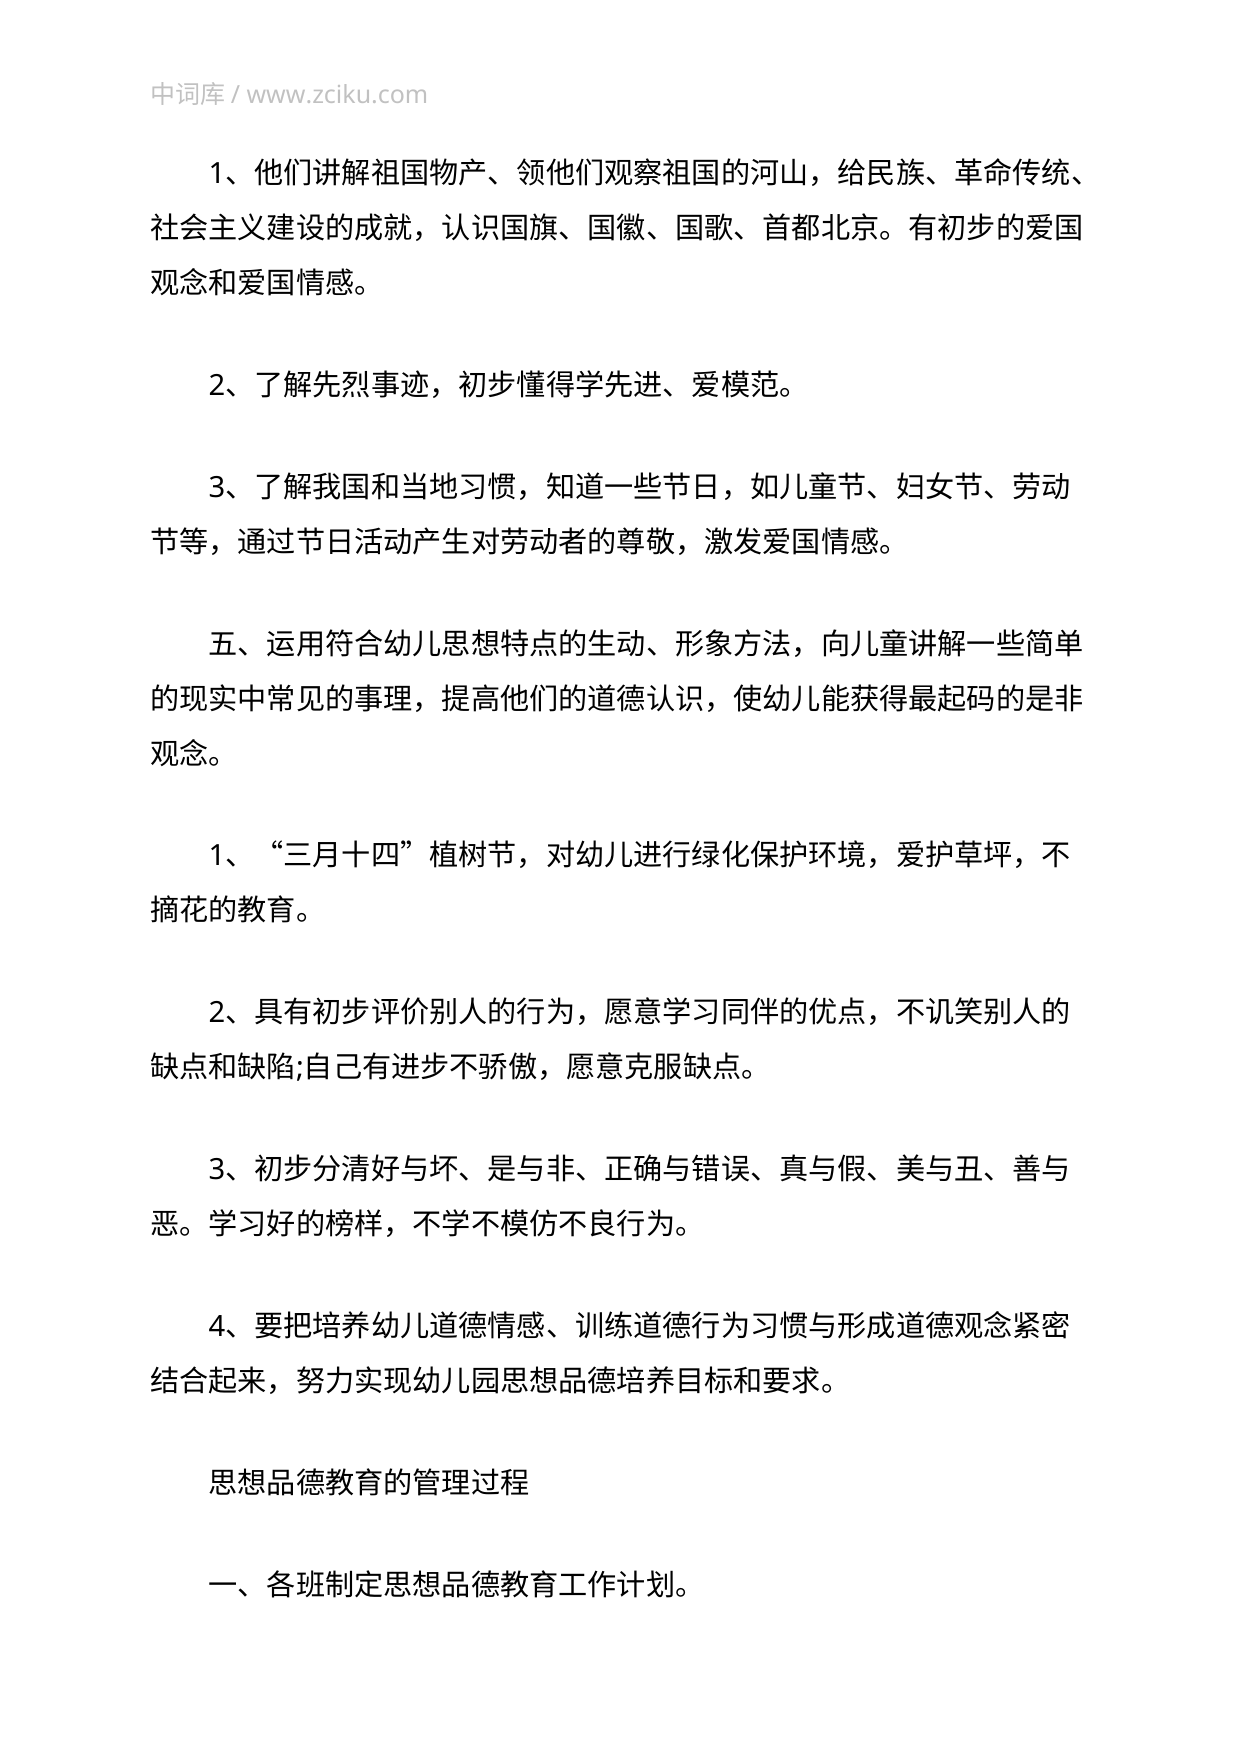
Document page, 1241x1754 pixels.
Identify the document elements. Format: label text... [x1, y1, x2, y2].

text 1、他们讲解祖国物产、领他们观察祖国的河山，给民族、革命传统、社会主义建设的成就，认识国旗、国徽、国歌、首都北京。有初步的爱国观念和爱国情感。 [150, 150, 1090, 302]
text 2、具有初步评价别人的行为，愿意学习同伴的优点，不讥笑别人的缺点和缺陷;自己有进步不骄傲，愿意克服缺点。 [150, 989, 1090, 1086]
text 3、了解我国和当地习惯，知道一些节日，如儿童节、妇女节、劳动节等，通过节日活动产生对劳动者的尊敬，激发爱国情感。 [150, 464, 1090, 561]
text 一、各班制定思想品德教育工作计划。 [150, 1561, 1090, 1603]
text 思想品德教育的管理过程 [150, 1459, 1090, 1502]
text 4、要把培养幼儿道德情感、训练道德行为习惯与形成道德观念紧密结合起来，努力实现幼儿园思想品德培养目标和要求。 [150, 1302, 1090, 1400]
text 1、“三月十四”植树节，对幼儿进行绿化保护环境，爱护草坪，不摘花的教育。 [150, 832, 1090, 929]
text 3、初步分清好与坏、是与非、正确与错误、真与假、美与丑、善与恶。学习好的榜样，不学不模仿不良行为。 [150, 1146, 1090, 1243]
text 五、运用符合幼儿思想特点的生动、形象方法，向儿童讲解一些简单的现实中常见的事理，提高他们的道德认识，使幼儿能获得最起码的是非观念。 [150, 620, 1090, 772]
text 2、了解先烈事迹，初步懂得学先进、爱模范。 [150, 362, 1090, 404]
